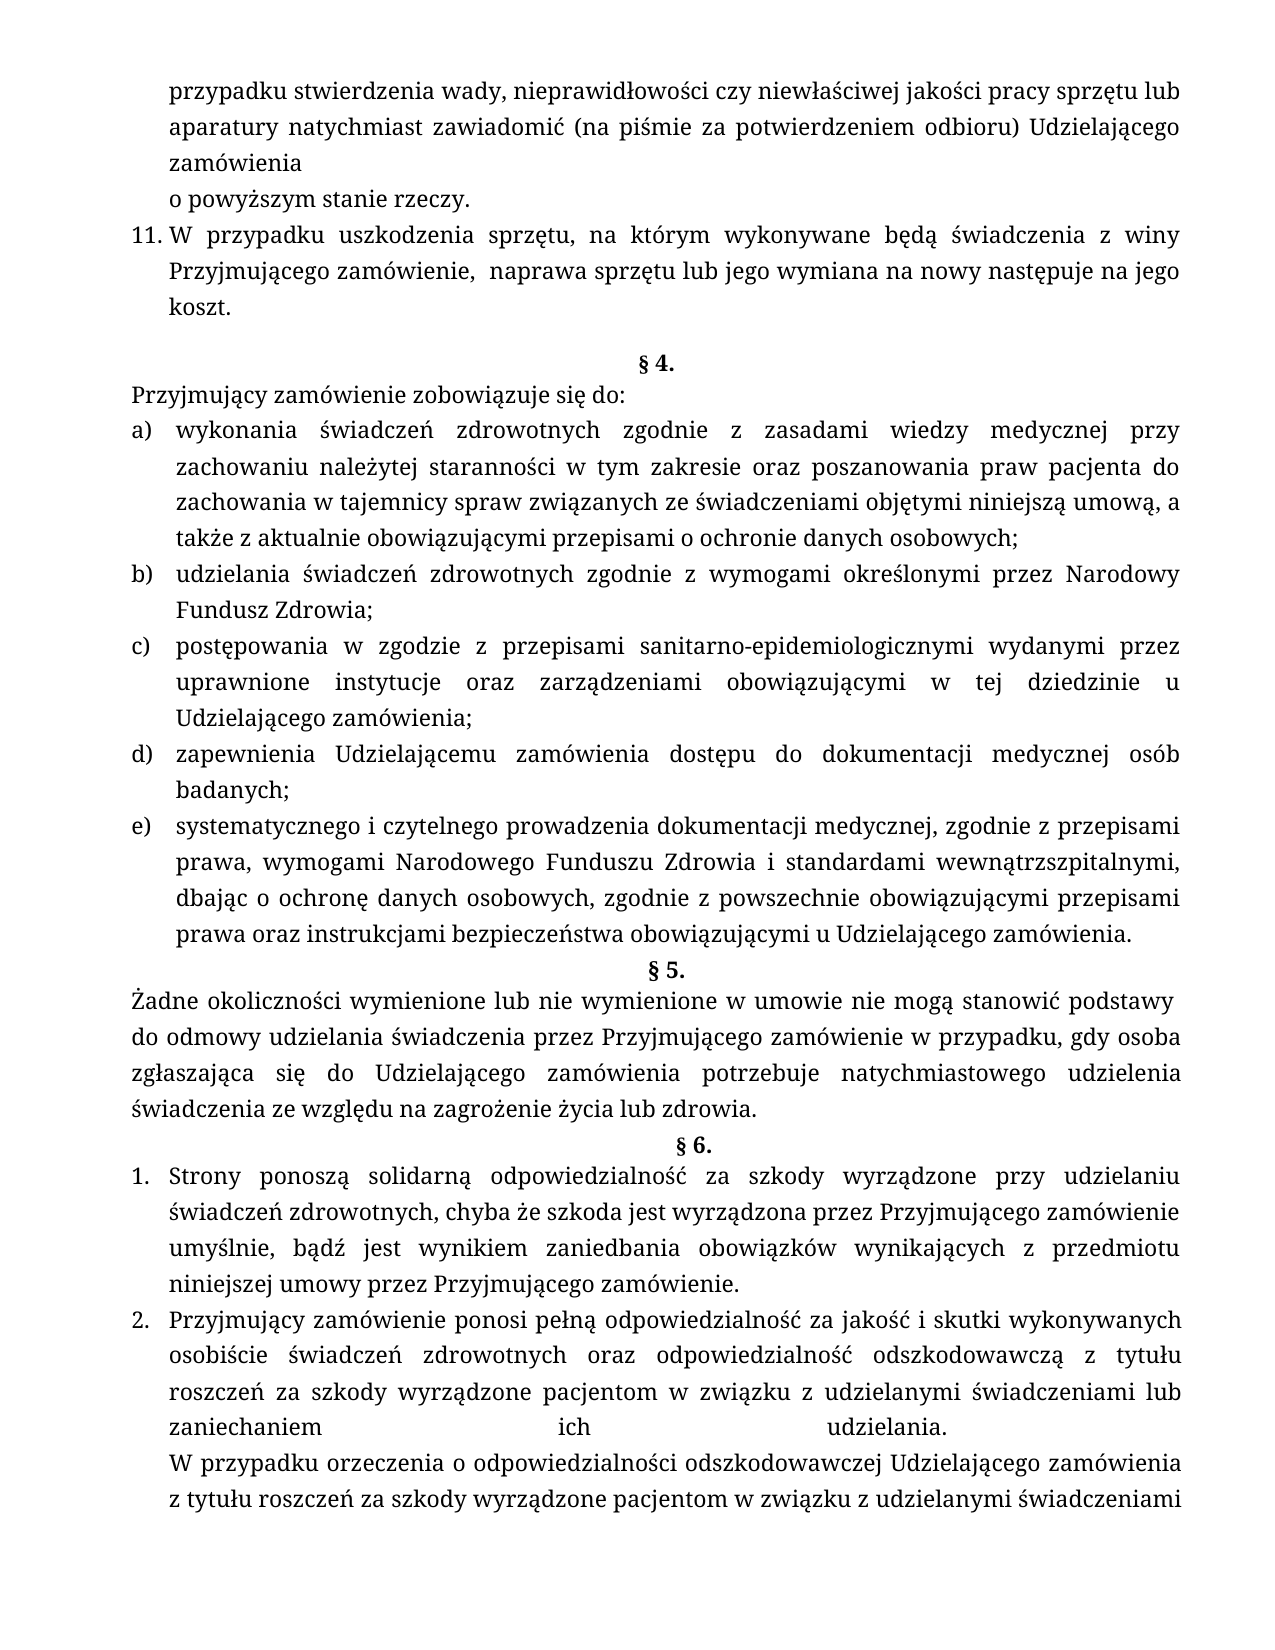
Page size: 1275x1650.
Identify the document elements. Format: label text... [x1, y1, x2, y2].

list systematycznego i czytelnego prowadzenia dokumentacji medycznej, zgodnie z przepisami prawa, wymogami Narodowego Funduszu Zdrowia i standardami wewnątrzszpitalnymi, dbając o ochronę danych osobowych, zgodnie z powszechnie obowiązującymi przepisami prawa oraz instrukcjami bezpieczeństwa obowiązującymi u Udzielającego zamówienia. [131, 810, 1181, 949]
list udzielania świadczeń zdrowotnych zgodnie z wymogami określonymi przez Narodowy Fundusz Zdrowia; [131, 558, 1181, 625]
list W przypadku uszkodzenia sprzętu, na którym wykonywane będą świadczenia z winy Przyjmującego zamówienie, naprawa sprzętu lub jego wymiana na nowy następuje na jego koszt. [131, 219, 1181, 322]
list postępowania w zgodzie z przepisami sanitarno-epidemiologicznymi wydanymi przez uprawnione instytucje oraz zarządzeniami obowiązującymi w tej dziedzinie u Udzielającego zamówienia; [131, 630, 1181, 733]
text 4. [131, 347, 1181, 378]
list Strony ponoszą solidarną odpowiedzialność za szkody wyrządzone przy udzielaniu świadczeń zdrowotnych, chyba że szkoda jest wyrządzona przez Przyjmującego zamówienie umyślnie, bądź jest wynikiem zaniedbania obowiązków wynikających z przedmiotu niniejszej umowy przez Przyjmującego zamówienie. [131, 1160, 1181, 1299]
list wykonania świadczeń zdrowotnych zgodnie z zasadami wiedzy medycznej przy zachowaniu należytej staranności w tym zakresie oraz poszanowania praw pacjenta do zachowania w tajemnicy spraw związanych ze świadczeniami objętymi niniejszą umową, a także z aktualnie obowiązującymi przepisami o ochronie danych osobowych; [131, 414, 1181, 553]
text 5. [574, 953, 1181, 985]
text Przyjmujący zamówienie zobowiązuje się do: [131, 378, 1181, 410]
list zapewnienia Udzielającemu zamówienia dostępu do dokumentacji medycznej osób badanych; [131, 738, 1181, 805]
text Żadne okoliczności wymienione lub nie wymienione w umowie nie mogą stanowić podstawy do odmowy udzielania świadczenia przez Przyjmującego zamówienie w przypadku, gdy osoba zgłaszająca się do Udzielającego zamówienia potrzebuje natychmiastowego udzielenia świadczenia ze względu na zagrożenie życia lub zdrowia. [131, 985, 1183, 1124]
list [131, 1303, 1183, 1514]
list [131, 75, 1181, 214]
list 6. [206, 1128, 1181, 1160]
